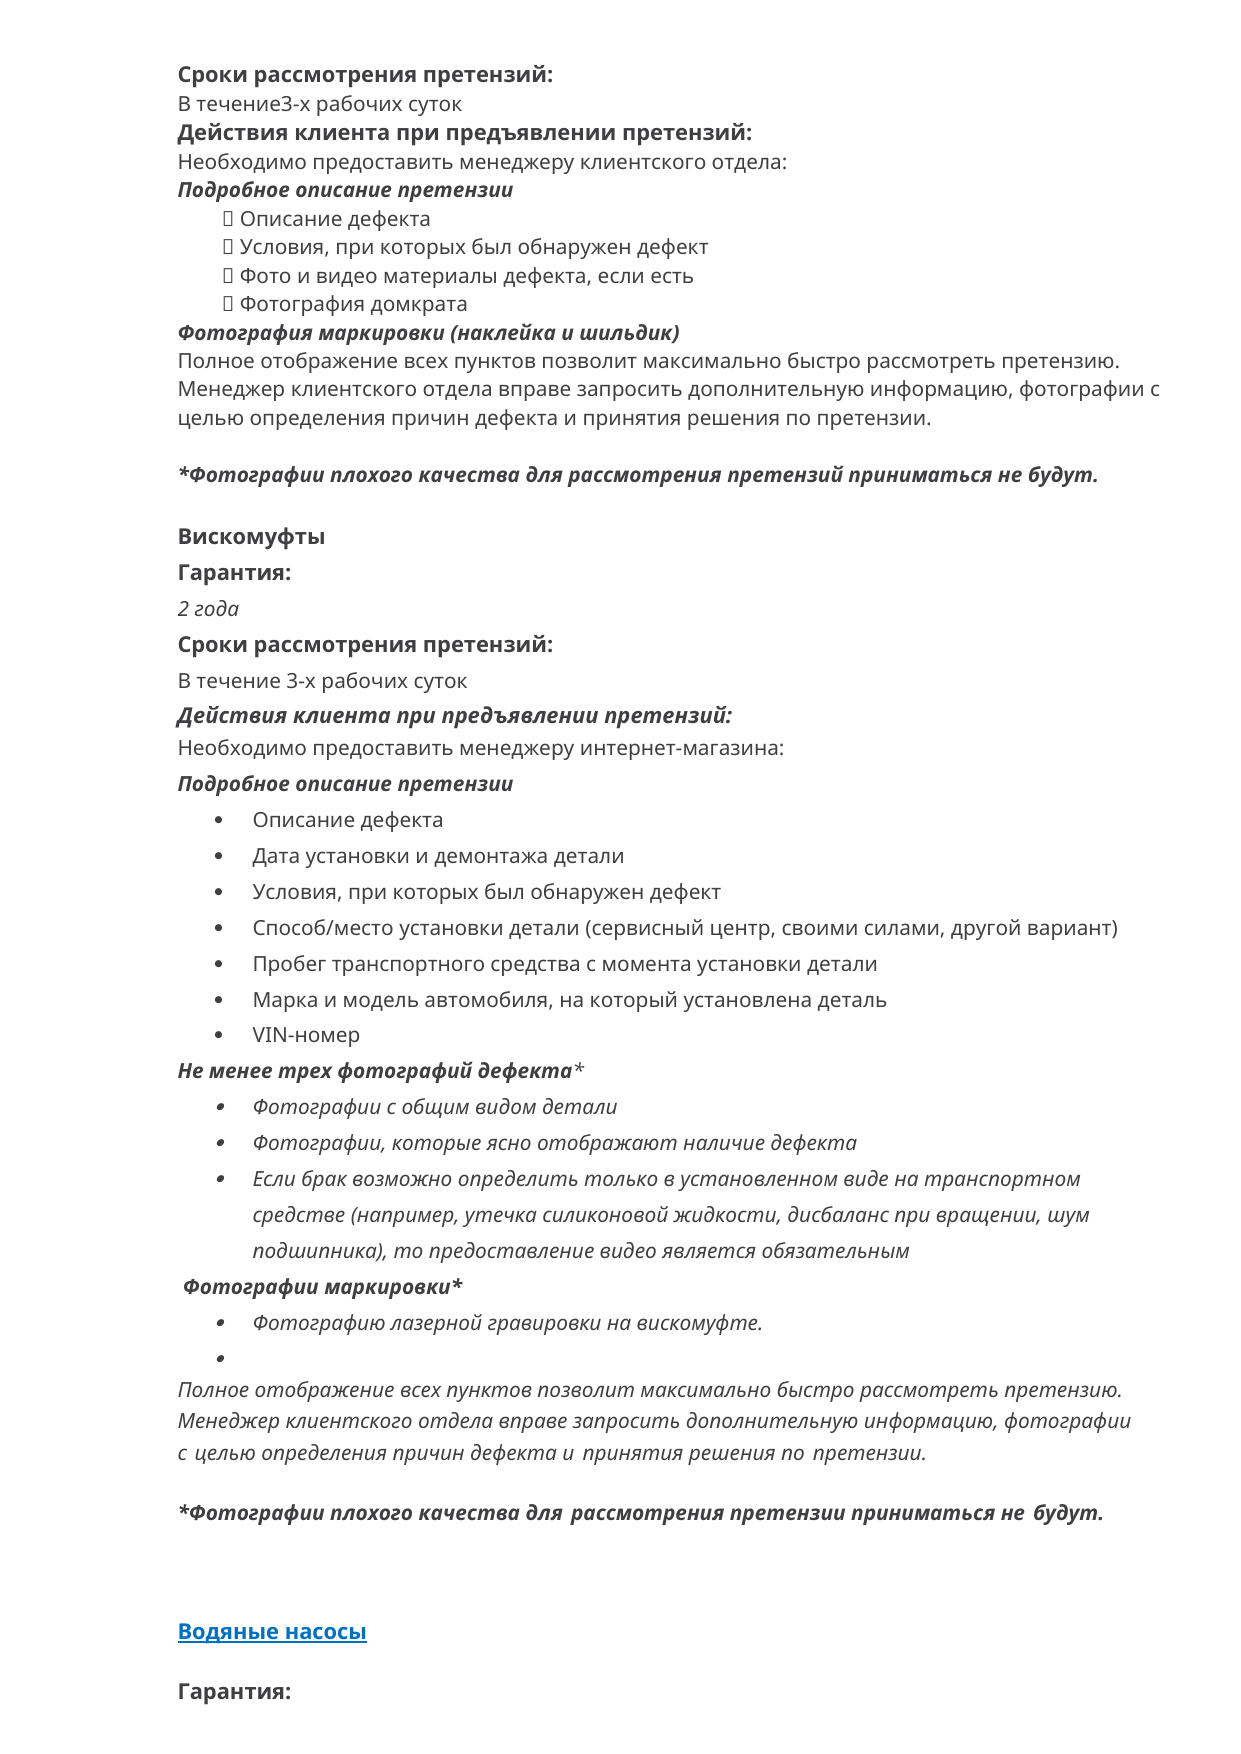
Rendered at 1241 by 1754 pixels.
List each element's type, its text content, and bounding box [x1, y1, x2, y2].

text Гарантия: [177, 551, 1181, 587]
list Условия, при которых был обнаружен дефект [215, 869, 1181, 905]
text *Фотографии плохого качества для рассмотрения претензии приниматься не будут. [177, 1495, 1181, 1527]
text  Условия, при которых был обнаружен дефект [222, 232, 1181, 261]
text Полное отображение всех пунктов позволит максимально быстро рассмотреть претензию. Менеджер клиентского отдела вправе запросить дополнительную информацию, фотографии с целью определения причин дефекта и принятия решения по претензии. [177, 346, 1181, 431]
list Пробег транспортного средства с момента установки детали [215, 941, 1181, 977]
text Вискомуфты [177, 515, 1181, 551]
text Действия клиента при предъявлении претензий: [177, 117, 1181, 147]
text Подробное описание претензии [177, 176, 1181, 204]
text Не менее трех фотографий дефекта* [177, 1049, 1181, 1085]
text Необходимо предоставить менеджеру интернет-магазина: [177, 730, 1181, 762]
text Полное отображение всех пунктов позволит максимально быстро рассмотреть претензию. Менеджер клиентского отдела вправе запросить дополнительную информацию, фотографии с целью определения причин дефекта и принятия решения по претензии. [177, 1372, 1181, 1466]
text Фотографии маркировки* [177, 1265, 1181, 1301]
list Способ/место установки детали (сервисный центр, своими силами, другой вариант) [215, 905, 1181, 941]
text Подробное описание претензии [177, 762, 1181, 797]
list Описание дефекта [215, 797, 1181, 833]
text Сроки рассмотрения претензий: [177, 59, 1181, 89]
text  Фото и видео материалы дефекта, если есть [222, 261, 1181, 289]
list Если брак возможно определить только в установленном виде на транспортном средстве (например, утечка силиконовой жидкости, дисбаланс при вращении, шум подшипника), то предоставление видео является обязательным [215, 1157, 1181, 1265]
list VIN-номер [215, 1013, 1181, 1049]
text В течение 3-х рабочих суток [177, 658, 1181, 694]
list Фотографии с общим видом детали [215, 1085, 1181, 1121]
text 2 года [177, 587, 1181, 622]
text Гарантия: [177, 1676, 1181, 1706]
text В течение3-х рабочих суток [177, 89, 1181, 117]
list Фотографию лазерной гравировки на вискомуфте. [215, 1301, 1181, 1337]
text Сроки рассмотрения претензий: [177, 622, 1181, 658]
text  Описание дефекта [222, 204, 1181, 232]
list Дата установки и демонтажа детали [215, 833, 1181, 869]
list Марка и модель автомобиля, на который установлена деталь [215, 977, 1181, 1013]
text Фотография маркировки (наклейка и шильдик) [177, 318, 1181, 346]
text *Фотографии плохого качества для рассмотрения претензий приниматься не будут. [177, 460, 1181, 488]
text Действия клиента при предъявлении претензий: [177, 694, 1181, 730]
text  Фотография домкрата [222, 289, 1181, 318]
text Водяные насосы [177, 1616, 1181, 1646]
list Фотографии, которые ясно отображают наличие дефекта [215, 1121, 1181, 1157]
text Необходимо предоставить менеджеру клиентского отдела: [177, 147, 1181, 176]
